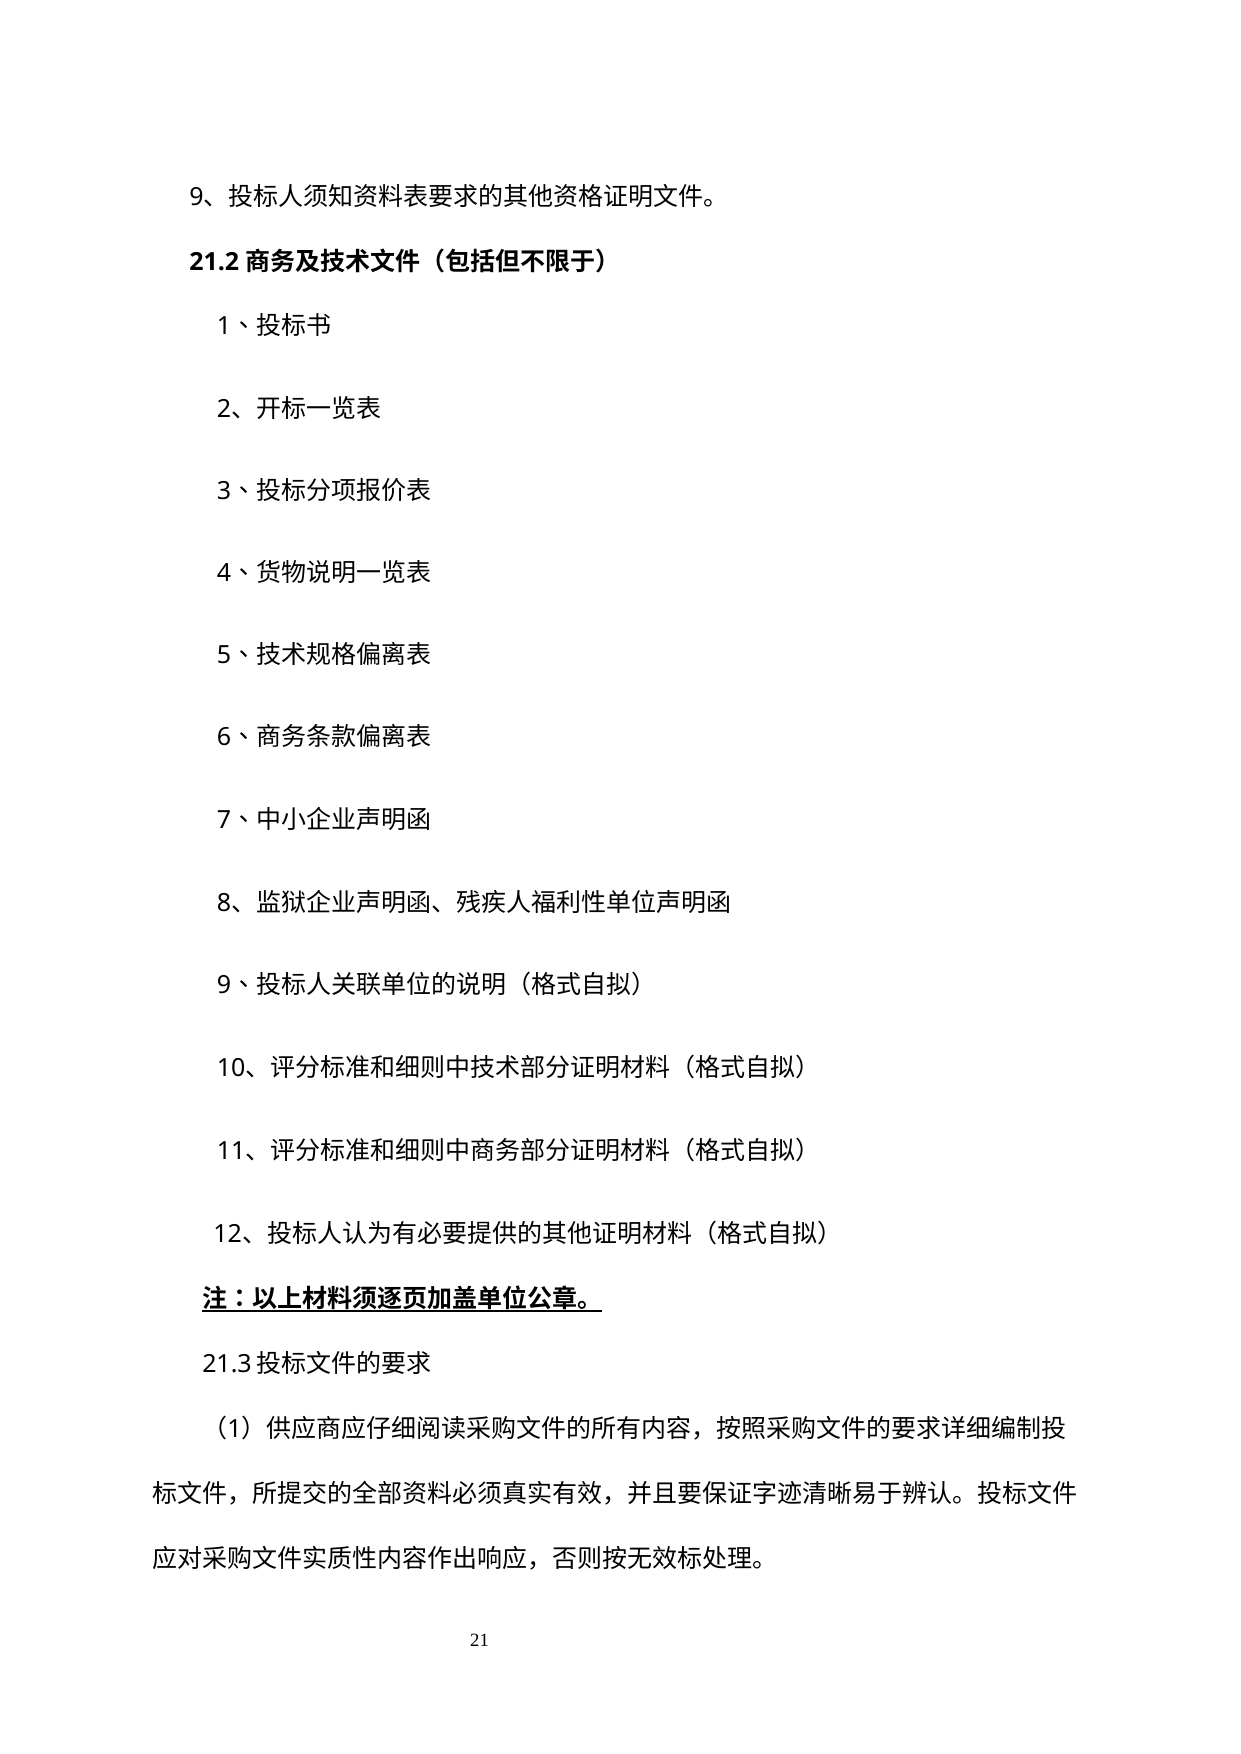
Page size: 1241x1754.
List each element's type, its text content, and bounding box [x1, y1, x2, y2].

text 11、评分标准和细则中商务部分证明材料（格式自拟） [217, 1116, 1088, 1181]
text （1）供应商应仔细阅读采购文件的所有内容，按照采购文件的要求详细编制投标文件，所提交的全部资料必须真实有效，并且要保证字迹清晰易于辨认。投标文件应对采购文件实质性内容作出响应，否则按无效标处理。 [152, 1394, 1088, 1589]
text 5、技术规格偏离表 [217, 621, 1088, 686]
text 21.3投标文件的要求 [152, 1329, 1088, 1394]
text 4、货物说明一览表 [217, 539, 1088, 604]
text 21.2 商务及技术文件（包括但不限于） [152, 227, 1088, 292]
text 10、评分标准和细则中技术部分证明材料（格式自拟） [217, 1033, 1088, 1098]
text 12、投标人认为有必要提供的其他证明材料（格式自拟） [189, 1199, 1088, 1264]
text 6、商务条款偏离表 [217, 703, 1088, 768]
text 3、投标分项报价表 [217, 457, 1088, 522]
text 注：以上材料须逐页加盖单位公章。 [152, 1264, 1088, 1329]
text 9、投标人关联单位的说明（格式自拟） [217, 951, 1088, 1016]
text 2、开标一览表 [217, 374, 1088, 439]
text 7、中小企业声明函 [217, 785, 1088, 850]
text 9、投标人须知资料表要求的其他资格证明文件。 [152, 162, 1088, 227]
text 1、投标书 [217, 292, 1088, 357]
text 8、监狱企业声明函、残疾人福利性单位声明函 [217, 868, 1088, 933]
